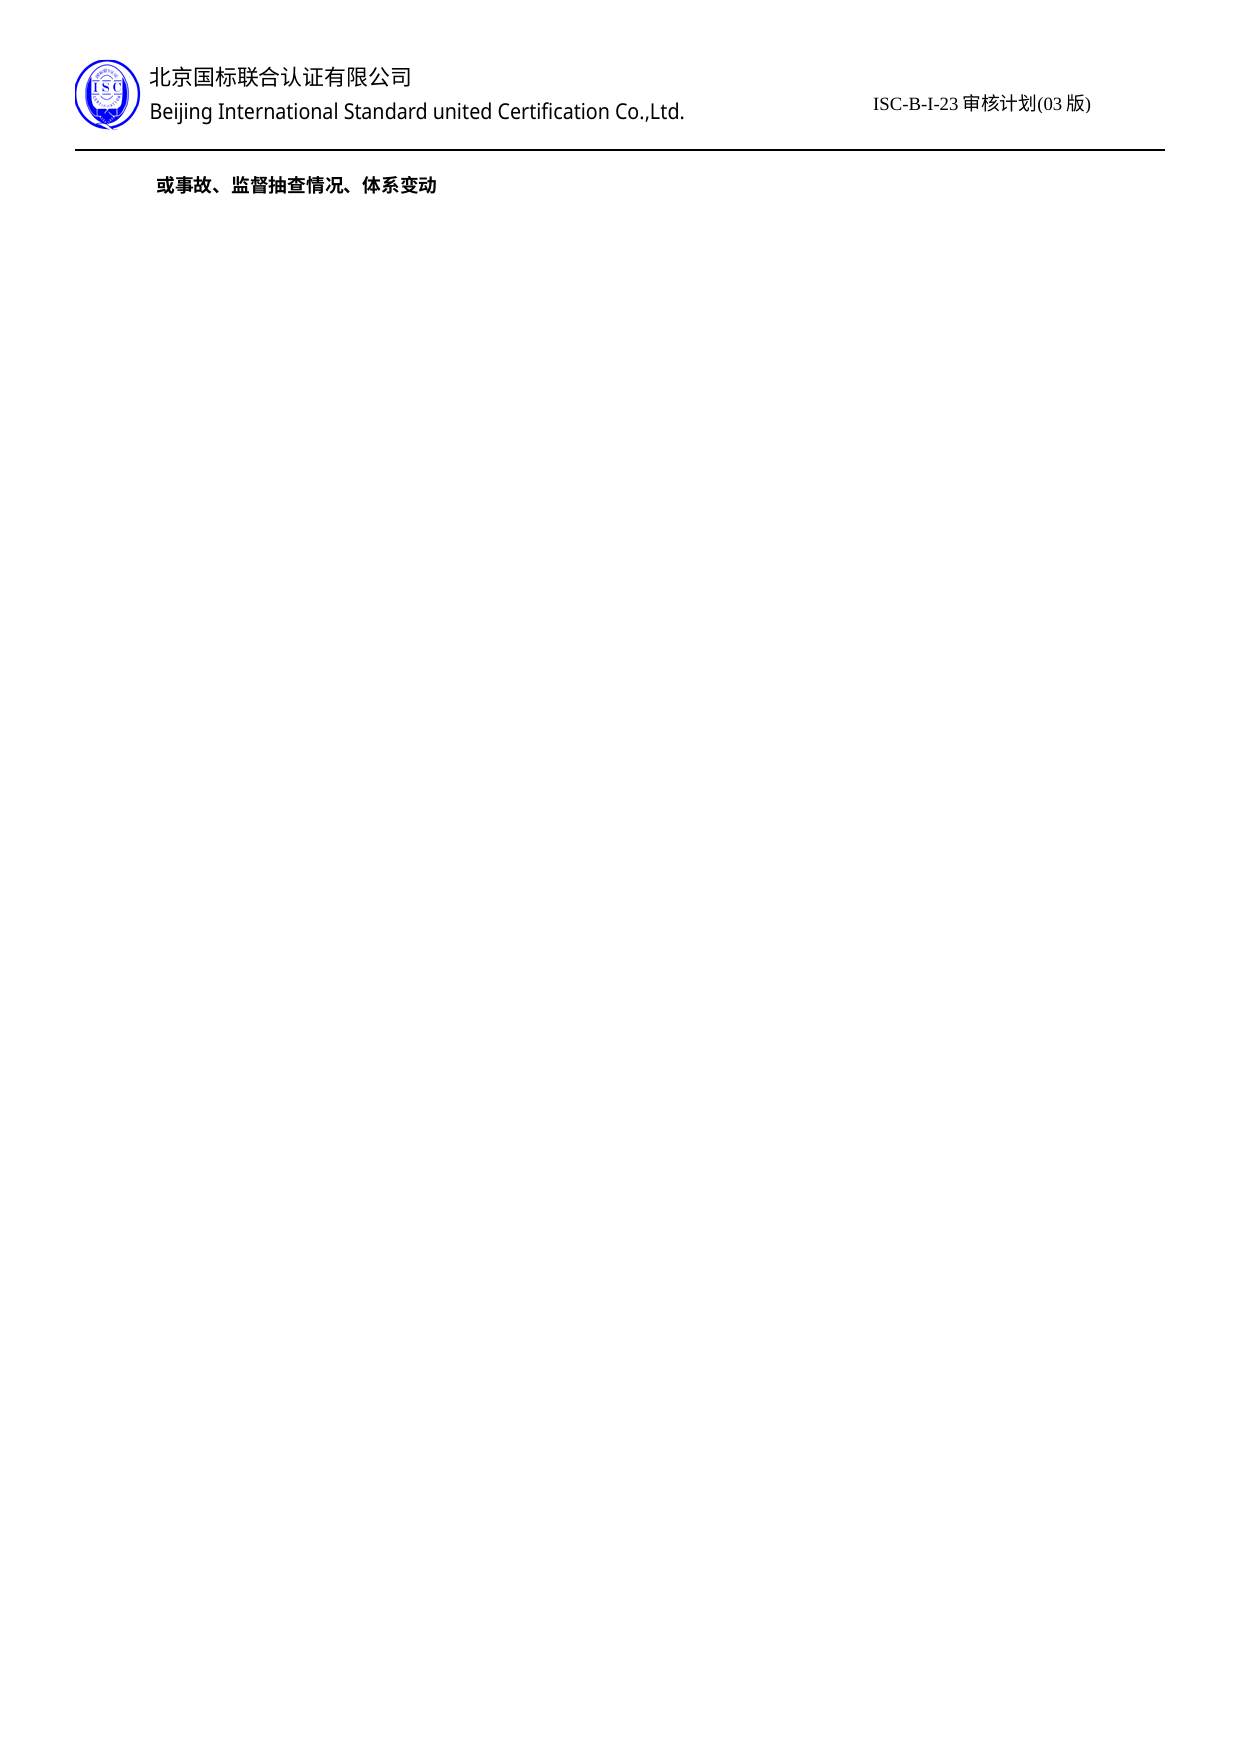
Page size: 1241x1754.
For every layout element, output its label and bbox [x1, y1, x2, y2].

picture [75, 59, 143, 129]
list [112, 168, 1165, 202]
